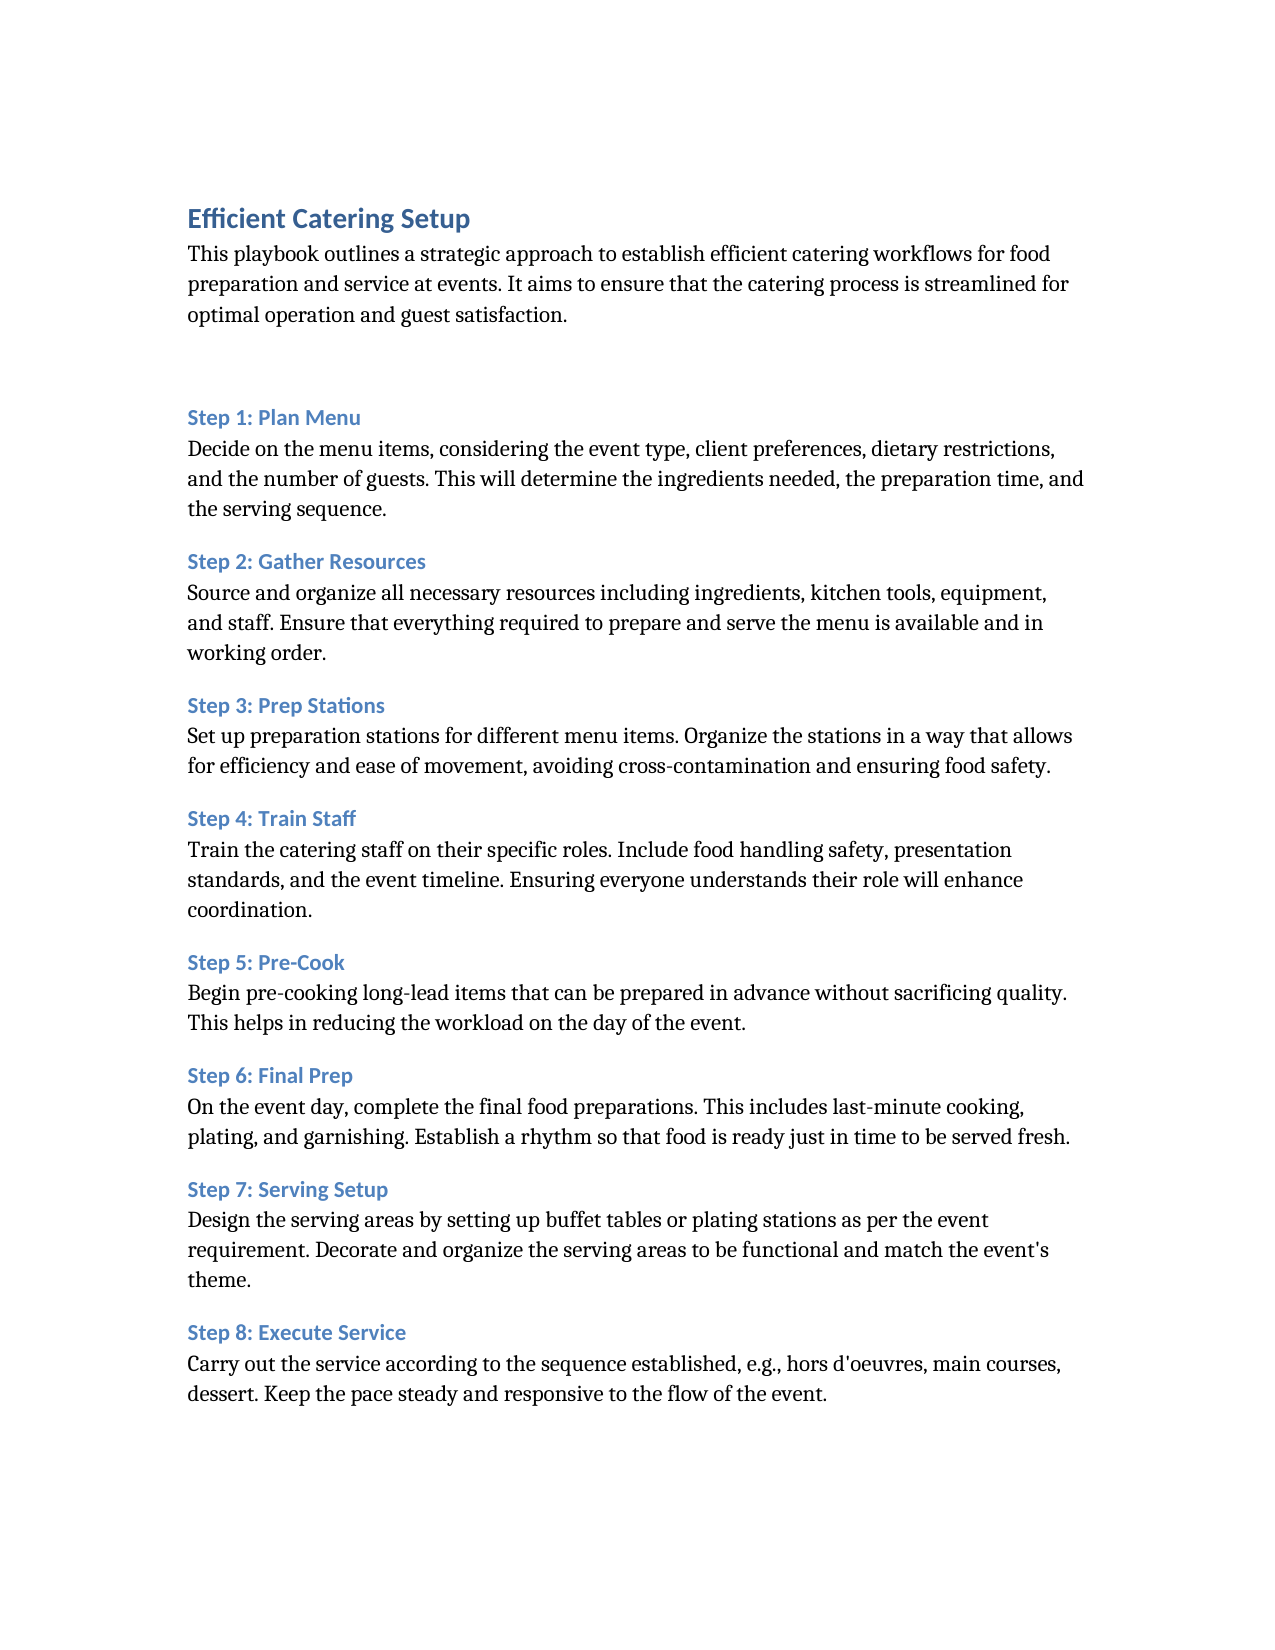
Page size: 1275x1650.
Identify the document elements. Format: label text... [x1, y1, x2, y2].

subtitle Step 2: Gather Resources [187, 547, 1087, 575]
text Begin pre-cooking long-lead items that can be prepared in advance without sacrificing quality. This helps in reducing the workload on the day of the event. [187, 980, 1087, 1037]
text Design the serving areas by setting up buffet tables or plating stations as per the event requirement. Decorate and organize the serving areas to be functional and match the event's theme. [187, 1207, 1087, 1294]
text Carry out the service according to the sequence established, e.g., hors d'oeuvres, main courses, dessert. Keep the pace steady and responsive to the flow of the event. [187, 1351, 1087, 1407]
subtitle Efficient Catering Setup [187, 200, 1087, 236]
text Decide on the menu items, considering the event type, client preferences, dietary restrictions, and the number of guests. This will determine the ingredients needed, the preparation time, and the serving sequence. [187, 436, 1087, 522]
subtitle Step 8: Execute Service [187, 1318, 1087, 1346]
subtitle Step 1: Plan Menu [187, 403, 1087, 431]
subtitle Step 3: Prep Stations [187, 691, 1087, 719]
subtitle Step 6: Final Prep [187, 1061, 1087, 1089]
subtitle Step 4: Train Staff [187, 804, 1087, 832]
text Source and organize all necessary resources including ingredients, kitchen tools, equipment, and staff. Ensure that everything required to prepare and serve the menu is available and in working order. [187, 579, 1087, 666]
text On the event day, complete the final food preparations. This includes last-minute cooking, plating, and garnishing. Establish a rhythm so that food is ready just in time to be served fresh. [187, 1093, 1087, 1150]
text This playbook outlines a strategic approach to establish efficient catering workflows for food preparation and service at events. It aims to ensure that the catering process is streamlined for optimal operation and guest satisfaction. [187, 241, 1087, 328]
text Train the catering staff on their specific roles. Include food handling safety, presentation standards, and the event timeline. Ensuring everyone understands their role will enhance coordination. [187, 836, 1087, 923]
text Set up preparation stations for different menu items. Organize the stations in a way that allows for efficiency and ease of movement, avoiding cross-contamination and ensuring food safety. [187, 723, 1087, 779]
subtitle Step 7: Serving Setup [187, 1175, 1087, 1203]
subtitle Step 5: Pre-Cook [187, 948, 1087, 976]
